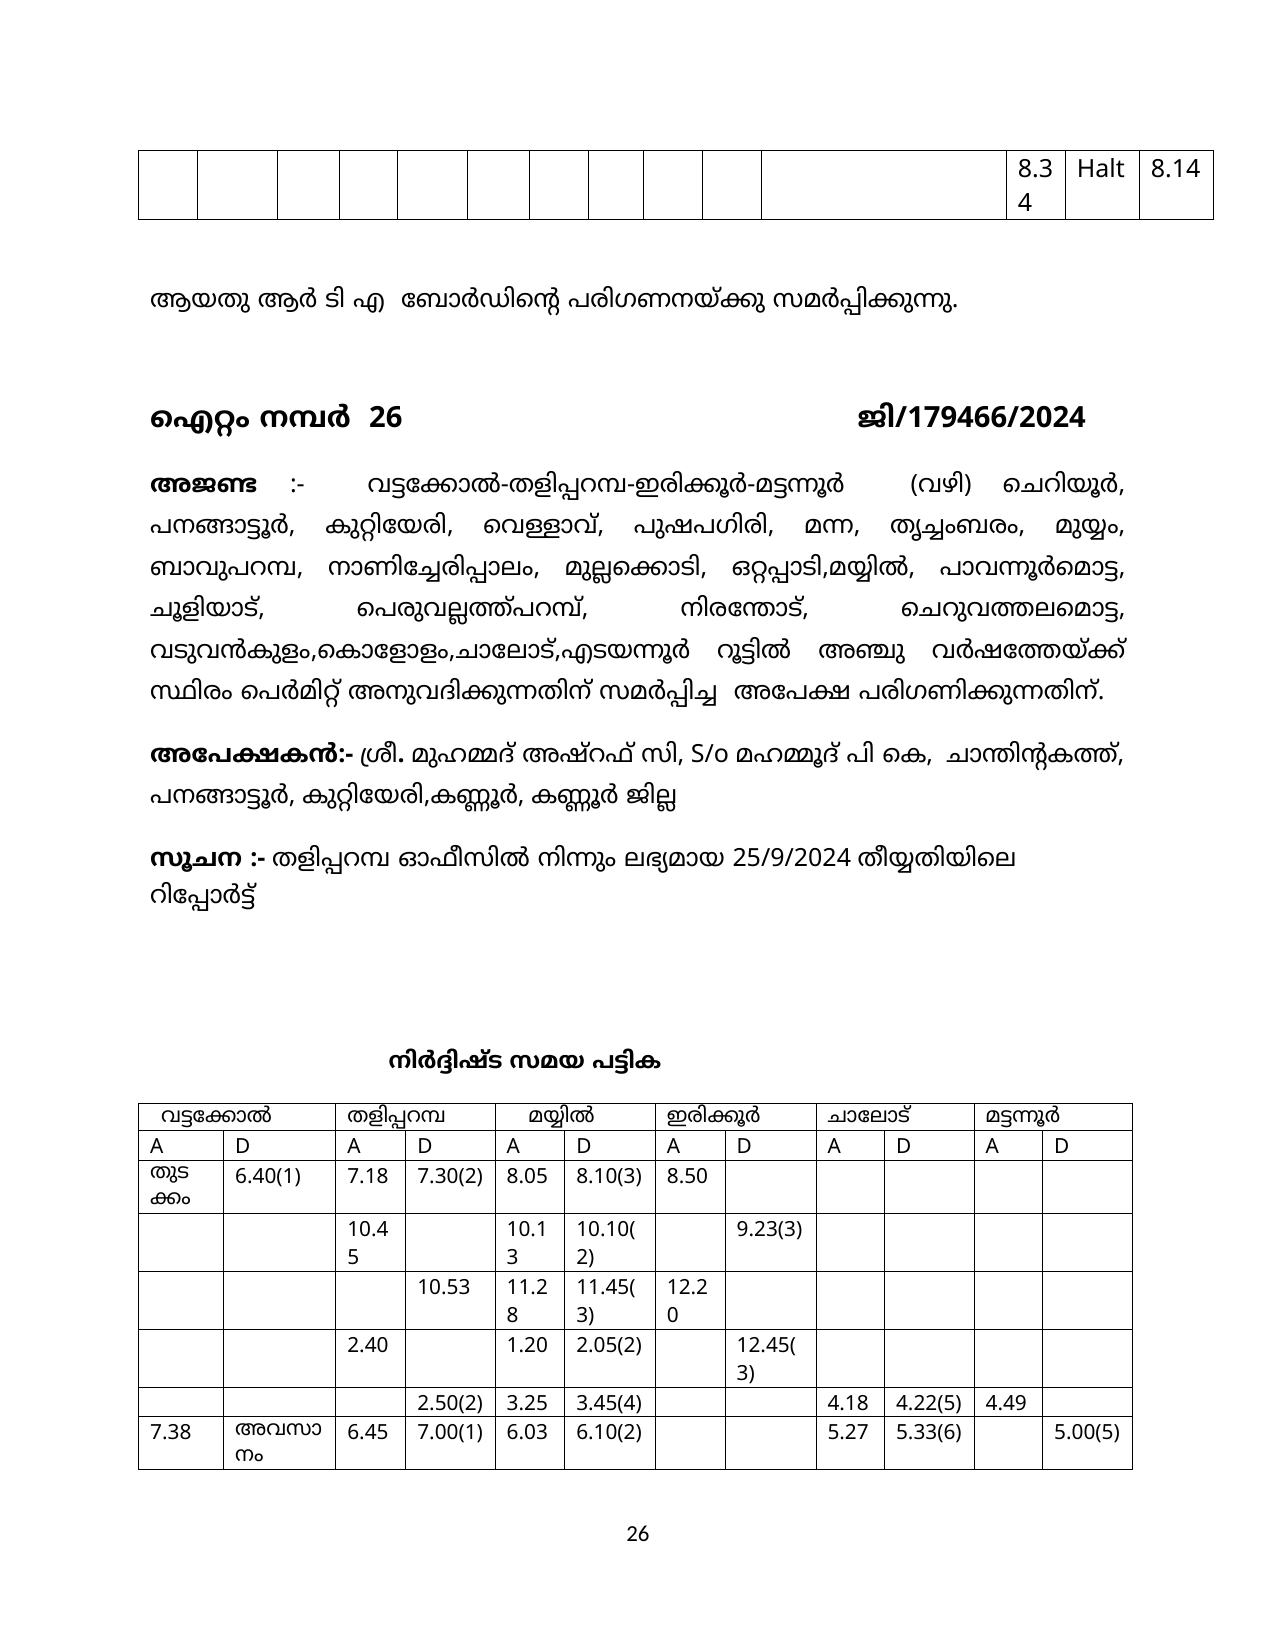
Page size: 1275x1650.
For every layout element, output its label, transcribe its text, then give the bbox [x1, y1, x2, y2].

text ഐറ്റം നമ്പർ 26 ജി/179466/2024 [150, 396, 1125, 438]
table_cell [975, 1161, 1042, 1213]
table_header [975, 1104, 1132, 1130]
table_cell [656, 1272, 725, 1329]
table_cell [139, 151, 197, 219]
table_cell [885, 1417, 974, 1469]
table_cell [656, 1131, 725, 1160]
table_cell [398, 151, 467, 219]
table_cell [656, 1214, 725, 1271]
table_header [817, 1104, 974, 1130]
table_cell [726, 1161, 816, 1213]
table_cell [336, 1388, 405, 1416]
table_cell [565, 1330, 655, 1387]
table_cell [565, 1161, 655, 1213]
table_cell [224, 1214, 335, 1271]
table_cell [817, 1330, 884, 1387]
text അജണ്ട :- വട്ടക്കോൽ-തളിപ്പറമ്പ-ഇരിക്കൂർ-മട്ടന്നൂർ (വഴി) ചെറിയൂർ, പനങ്ങാട്ടൂർ, കുറ്റിയേരി, വെള്ളാവ്, പുഷപഗിരി, മന്ന, തൃച്ചംബരം, മുയ്യം, ബാവുപറമ്പ, നാണിച്ചേരിപ്പാലം, മുല്ലക്കൊടി, ഒറ്റപ്പാടി,മയ്യിൽ, പാവന്നൂർമൊട്ട, ചൂളിയാട്, പെരുവല്ലത്ത്പറമ്പ്, നിരന്തോട്, ചെറുവത്തലമൊട്ട, വടുവൻകുളം,കൊളോളം,ചാലോട്,എടയന്നൂർ റൂട്ടിൽ അഞ്ചു വർഷത്തേയ്ക്ക് സ്ഥിരം പെർമിറ്റ് അനുവദിക്കുന്നതിന് സമർപ്പിച്ച അപേക്ഷ പരിഗണിക്കുന്നതിന്. [150, 466, 1125, 709]
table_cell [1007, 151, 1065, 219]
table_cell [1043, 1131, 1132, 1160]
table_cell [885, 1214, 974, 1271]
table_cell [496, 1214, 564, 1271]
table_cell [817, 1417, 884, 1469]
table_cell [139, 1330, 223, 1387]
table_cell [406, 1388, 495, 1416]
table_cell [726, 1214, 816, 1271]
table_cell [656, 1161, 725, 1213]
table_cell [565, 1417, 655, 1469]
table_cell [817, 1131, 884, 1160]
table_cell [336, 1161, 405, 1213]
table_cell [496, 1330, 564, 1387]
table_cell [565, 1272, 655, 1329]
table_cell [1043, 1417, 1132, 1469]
text അപേക്ഷകൻ:- ശ്രീ. മുഹമ്മദ് അഷ്‌റഫ് സി, S/o മഹമ്മൂദ് പി കെ, ചാന്തിന്റകത്ത്, പനങ്ങാട്ടൂർ, കുറ്റിയേരി,കണ്ണൂർ, കണ്ണൂർ ജില്ല [150, 736, 1125, 813]
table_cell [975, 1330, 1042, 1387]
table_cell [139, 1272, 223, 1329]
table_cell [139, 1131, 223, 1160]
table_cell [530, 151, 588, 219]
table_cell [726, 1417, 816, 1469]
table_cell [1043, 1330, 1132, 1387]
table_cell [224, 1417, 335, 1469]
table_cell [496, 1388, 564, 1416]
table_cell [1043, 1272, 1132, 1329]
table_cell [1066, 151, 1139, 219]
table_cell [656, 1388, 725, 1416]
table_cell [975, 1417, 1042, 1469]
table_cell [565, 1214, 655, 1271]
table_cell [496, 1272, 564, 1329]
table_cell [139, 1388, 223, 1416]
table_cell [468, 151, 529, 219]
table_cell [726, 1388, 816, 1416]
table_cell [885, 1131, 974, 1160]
text സൂചന :- തളിപ്പറമ്പ ഓഫീസിൽ നിന്നും ലഭ്യമായ 25/9/2024 തീയ്യതിയിലെ റിപ്പോർട്ട് [150, 839, 1125, 913]
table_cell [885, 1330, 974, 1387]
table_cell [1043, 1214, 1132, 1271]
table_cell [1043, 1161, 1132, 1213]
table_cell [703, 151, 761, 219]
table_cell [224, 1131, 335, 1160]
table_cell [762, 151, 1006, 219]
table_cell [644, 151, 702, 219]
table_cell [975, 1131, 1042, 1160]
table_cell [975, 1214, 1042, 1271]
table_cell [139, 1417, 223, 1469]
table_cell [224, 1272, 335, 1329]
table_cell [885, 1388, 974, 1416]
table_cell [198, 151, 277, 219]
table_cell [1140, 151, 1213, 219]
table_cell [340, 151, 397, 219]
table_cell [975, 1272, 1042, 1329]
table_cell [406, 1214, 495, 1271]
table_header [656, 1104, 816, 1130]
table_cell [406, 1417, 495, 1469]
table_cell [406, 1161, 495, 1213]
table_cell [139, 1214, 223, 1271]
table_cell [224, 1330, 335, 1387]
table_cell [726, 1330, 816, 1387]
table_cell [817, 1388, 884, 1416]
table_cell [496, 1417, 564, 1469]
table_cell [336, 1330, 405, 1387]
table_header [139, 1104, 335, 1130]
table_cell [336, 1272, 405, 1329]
text ആയതു ആർ ടി എ ബോർഡിന്റെ പരിഗണനയ്‌ക്കു സമർപ്പിക്കുന്നു. [150, 280, 1125, 317]
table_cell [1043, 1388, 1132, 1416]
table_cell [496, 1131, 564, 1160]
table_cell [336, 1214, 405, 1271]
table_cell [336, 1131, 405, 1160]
text നിർദ്ദിഷ്ട സമയ പട്ടിക [150, 1049, 1125, 1077]
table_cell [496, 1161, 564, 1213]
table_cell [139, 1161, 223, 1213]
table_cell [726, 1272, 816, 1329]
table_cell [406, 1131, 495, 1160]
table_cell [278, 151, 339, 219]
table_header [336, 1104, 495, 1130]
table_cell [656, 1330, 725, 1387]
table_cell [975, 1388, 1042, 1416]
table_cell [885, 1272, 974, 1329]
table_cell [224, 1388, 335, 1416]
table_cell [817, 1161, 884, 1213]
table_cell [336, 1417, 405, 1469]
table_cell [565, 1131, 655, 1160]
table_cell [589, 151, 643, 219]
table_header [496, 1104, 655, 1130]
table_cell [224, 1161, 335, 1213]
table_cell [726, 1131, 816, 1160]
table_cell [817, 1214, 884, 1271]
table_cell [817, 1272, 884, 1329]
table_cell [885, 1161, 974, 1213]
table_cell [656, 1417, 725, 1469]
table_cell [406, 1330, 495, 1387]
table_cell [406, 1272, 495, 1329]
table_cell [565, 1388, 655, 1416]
